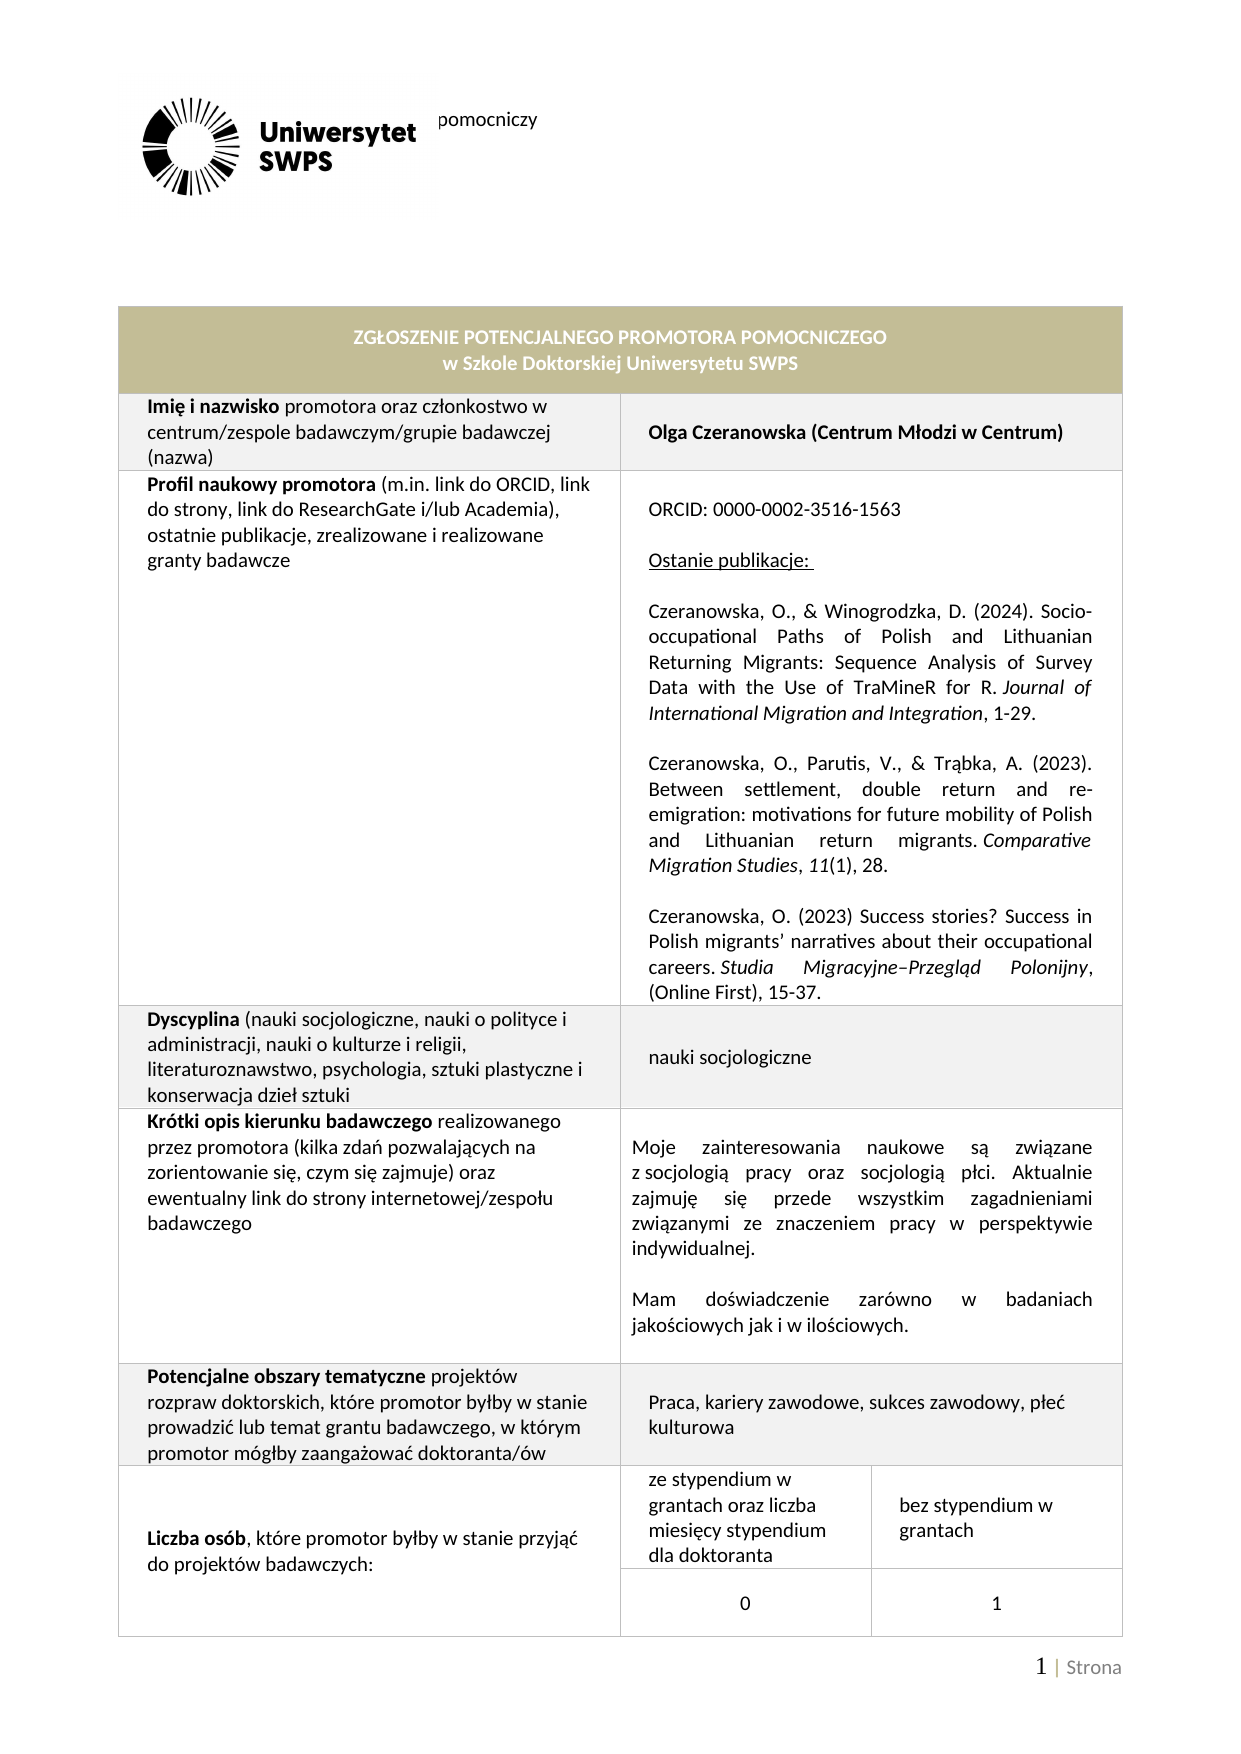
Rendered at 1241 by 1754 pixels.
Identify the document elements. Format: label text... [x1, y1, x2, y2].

table_cell ORCID: 0000-0002-3516-1563 Ostanie publikacje: Czeranowska, O., & Winogrodzka, D. (2024). Socio-occupational Paths of Polish and Lithuanian Returning Migrants: Sequence Analysis of Survey Data with the Use of TraMineR for R. Journal of International Migration and Integration, 1-29. Czeranowska, O., Parutis, V., & Trąbka, A. (2023). Between settlement, double return and re-emigration: motivations for future mobility of Polish and Lithuanian return migrants. Comparative Migration Studies, 11(1), 28. Czeranowska, O. (2023) Success stories? Success in Polish migrants’ narratives about their occupational careers. Studia Migracyjne–Przegląd Polonijny, (Online First), 15-37. [621, 471, 1122, 1005]
table_cell Imię i nazwisko promotora oraz członkostwo w centrum/zespole badawczym/grupie badawczej (nazwa) [119, 394, 620, 470]
table_cell Olga Czeranowska (Centrum Młodzi w Centrum) [621, 394, 1122, 470]
table_cell bez stypendium w grantach [872, 1466, 1122, 1568]
picture [118, 73, 440, 220]
table_cell 1 [872, 1569, 1122, 1636]
table_cell Praca, kariery zawodowe, sukces zawodowy, płeć kulturowa [621, 1364, 1122, 1465]
table_header ZGŁOSZENIE POTENCJALNEGO PROMOTORA POMOCNICZEGO w Szkole Doktorskiej Uniwersytetu SWPS [119, 307, 1122, 393]
table_cell Liczba osób, które promotor byłby w stanie przyjąć do projektów badawczych: [119, 1466, 620, 1636]
table_cell Profil naukowy promotora (m.in. link do ORCID, link do strony, link do ResearchGate i/lub Academia), ostatnie publikacje, zrealizowane i realizowane granty badawcze [119, 471, 620, 1005]
table_cell Dyscyplina (nauki socjologiczne, nauki o polityce i administracji, nauki o kulturze i religii, literaturoznawstwo, psychologia, sztuki plastyczne i konserwacja dzieł sztuki [119, 1006, 620, 1107]
table_cell Krótki opis kierunku badawczego realizowanego przez promotora (kilka zdań pozwalających na zorientowanie się, czym się zajmuje) oraz ewentualny link do strony internetowej/zespołu badawczego [119, 1109, 620, 1363]
table_cell ze stypendium w grantach oraz liczba miesięcy stypendium dla doktoranta [621, 1466, 871, 1568]
table_cell Potencjalne obszary tematyczne projektów rozpraw doktorskich, które promotor byłby w stanie prowadzić lub temat grantu badawczego, w którym promotor mógłby zaangażować doktoranta/ów [119, 1364, 620, 1465]
table_cell 0 [621, 1569, 871, 1636]
table_cell nauki socjologiczne [621, 1006, 1122, 1107]
table_cell Moje zainteresowania naukowe są związane z socjologią pracy oraz socjologią płci. Aktualnie zajmuję się przede wszystkim zagadnieniami związanymi ze znaczeniem pracy w perspektywie indywidualnej. Mam doświadczenie zarówno w badaniach jakościowych jak i w ilościowych. [621, 1109, 1122, 1363]
